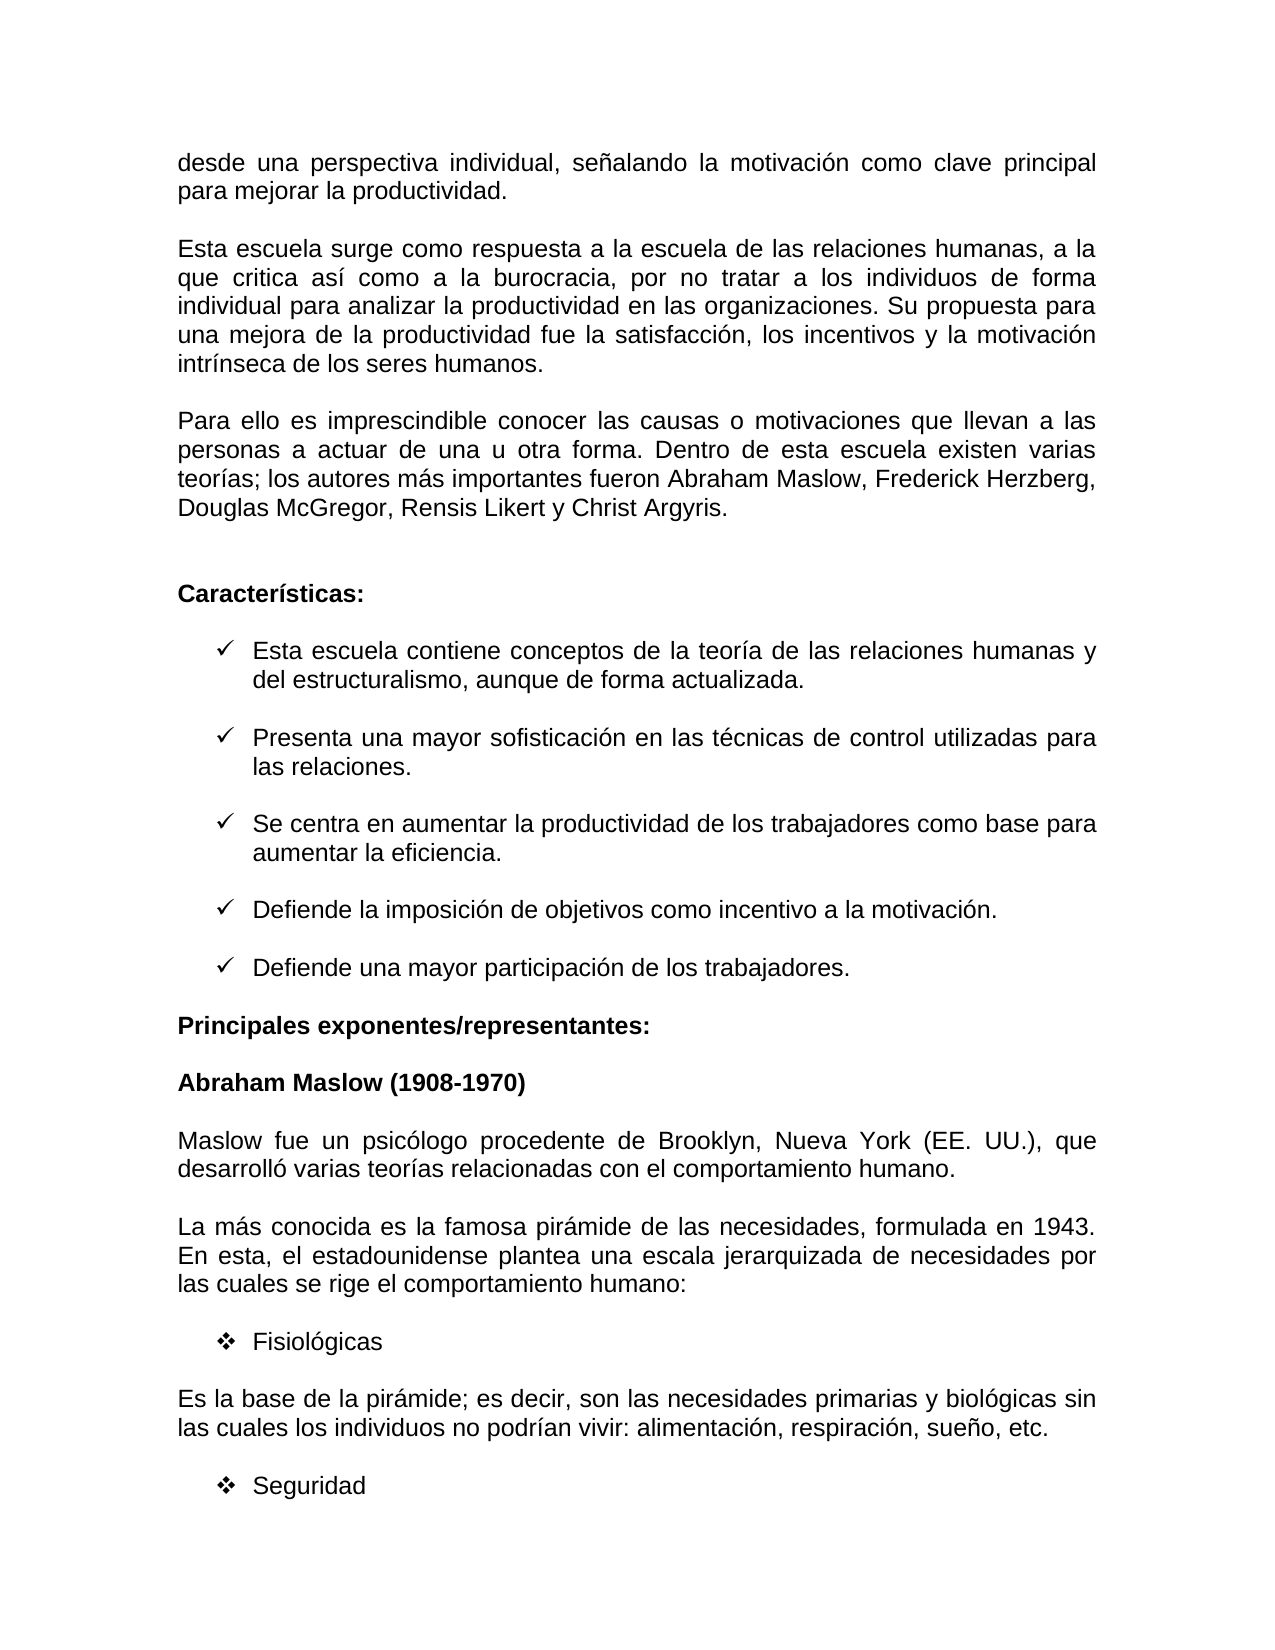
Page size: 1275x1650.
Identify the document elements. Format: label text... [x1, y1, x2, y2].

text Características: [177, 579, 1098, 608]
list Seguridad [215, 1471, 1098, 1499]
list Defiende la imposición de objetivos como incentivo a la motivación. [215, 895, 1098, 924]
list Esta escuela contiene conceptos de la teoría de las relaciones humanas y del estructuralismo, aunque de forma actualizada. [215, 636, 1098, 694]
list Se centra en aumentar la productividad de los trabajadores como base para aumentar la eficiencia. [215, 809, 1098, 867]
text Principales exponentes/representantes: [177, 1011, 1098, 1039]
text Para ello es imprescindible conocer las causas o motivaciones que llevan a las personas a actuar de una u otra forma. Dentro de esta escuela existen varias teorías; los autores más importantes fueron Abraham Maslow, Frederick Herzberg, Douglas McGregor, Rensis Likert y Christ Argyris. [177, 406, 1098, 521]
list Presenta una mayor sofisticación en las técnicas de control utilizadas para las relaciones. [215, 723, 1098, 780]
text La más conocida es la famosa pirámide de las necesidades, formulada en 1943. En esta, el estadounidense plantea una escala jerarquizada de necesidades por las cuales se rige el comportamiento humano: [177, 1212, 1098, 1298]
text Maslow fue un psicólogo procedente de Brooklyn, Nueva York (EE. UU.), que desarrolló varias teorías relacionadas con el comportamiento humano. [177, 1126, 1098, 1183]
list Fisiológicas [215, 1327, 1098, 1356]
list Defiende una mayor participación de los trabajadores. [215, 953, 1098, 982]
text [177, 148, 1098, 205]
text Esta escuela surge como respuesta a la escuela de las relaciones humanas, a la que critica así como a la burocracia, por no tratar a los individuos de forma individual para analizar la productividad en las organizaciones. Su propuesta para una mejora de la productividad fue la satisfacción, los incentivos y la motivación intrínseca de los seres humanos. [177, 234, 1098, 378]
text Abraham Maslow (1908-1970) [177, 1068, 1098, 1097]
text Es la base de la pirámide; es decir, son las necesidades primarias y biológicas sin las cuales los individuos no podrían vivir: alimentación, respiración, sueño, etc. [177, 1384, 1098, 1442]
